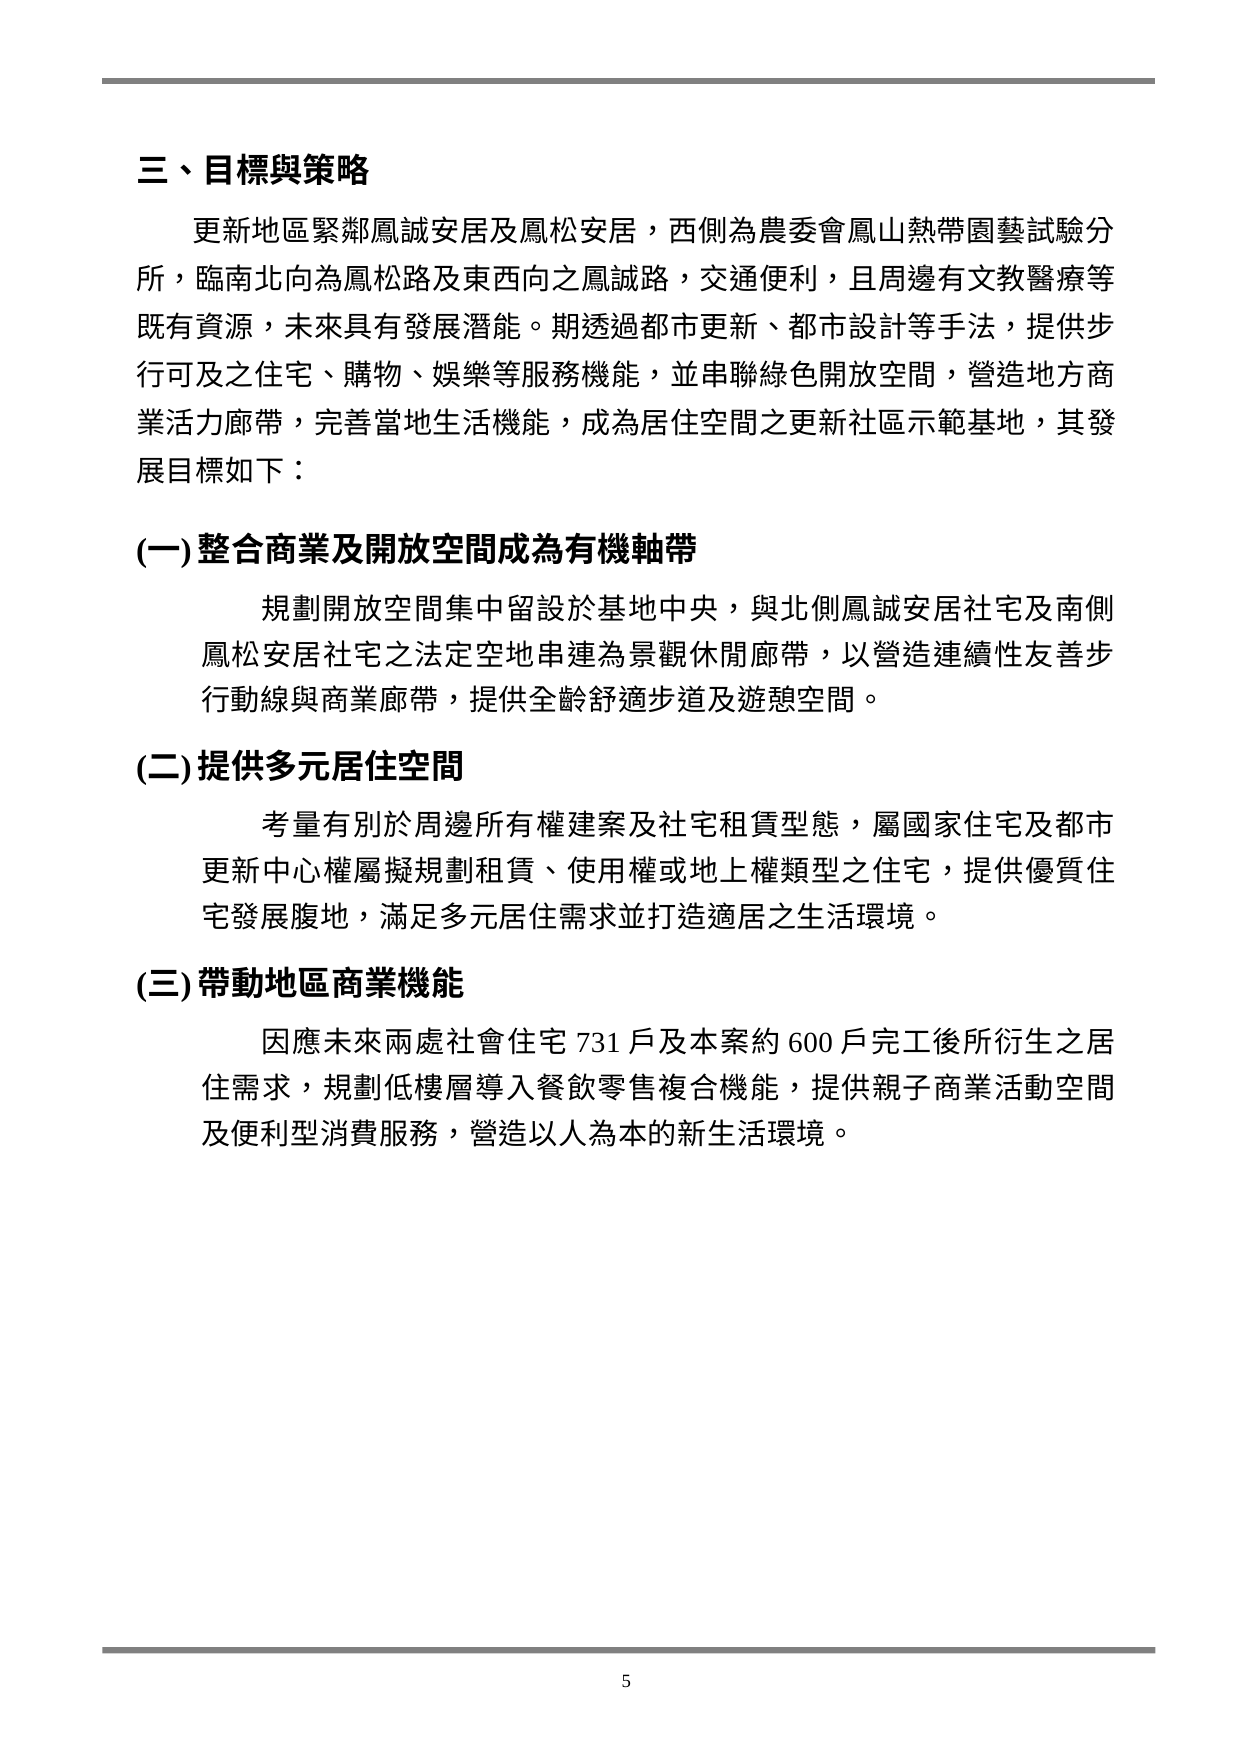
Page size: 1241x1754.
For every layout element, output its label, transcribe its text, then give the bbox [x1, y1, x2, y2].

text (一) 整合商業及開放空間成為有機軸帶 [136, 528, 1116, 570]
text 規劃開放空間集中留設於基地中央，與北側鳳誠安居社宅及南側鳳松安居社宅之法定空地串連為景觀休閒廊帶，以營造連續性友善步行動線與商業廊帶，提供全齡舒適步道及遊憩空間。 [201, 582, 1116, 720]
text 考量有別於周邊所有權建案及社宅租賃型態，屬國家住宅及都市更新中心權屬擬規劃租賃、使用權或地上權類型之住宅，提供優質住宅發展腹地，滿足多元居住需求並打造適居之生活環境。 [201, 799, 1116, 937]
text 因應未來兩處社會住宅731戶及本案約600戶完工後所衍生之居住需求，規劃低樓層導入餐飲零售複合機能，提供親子商業活動空間及便利型消費服務，營造以人為本的新生活環境。 [201, 1016, 1116, 1153]
text (二) 提供多元居住空間 [136, 745, 1116, 787]
text 三、目標與策略 [136, 149, 1116, 191]
text (三) 帶動地區商業機能 [136, 962, 1116, 1003]
text 更新地區緊鄰鳳誠安居及鳳松安居，西側為農委會鳳山熱帶園藝試驗分所，臨南北向為鳳松路及東西向之鳳誠路，交通便利，且周邊有文教醫療等既有資源，未來具有發展潛能。期透過都市更新、都市設計等手法，提供步行可及之住宅、購物、娛樂等服務機能，並串聯綠色開放空間，營造地方商業活力廊帶，完善當地生活機能，成為居住空間之更新社區示範基地，其發展目標如下： [136, 203, 1116, 491]
